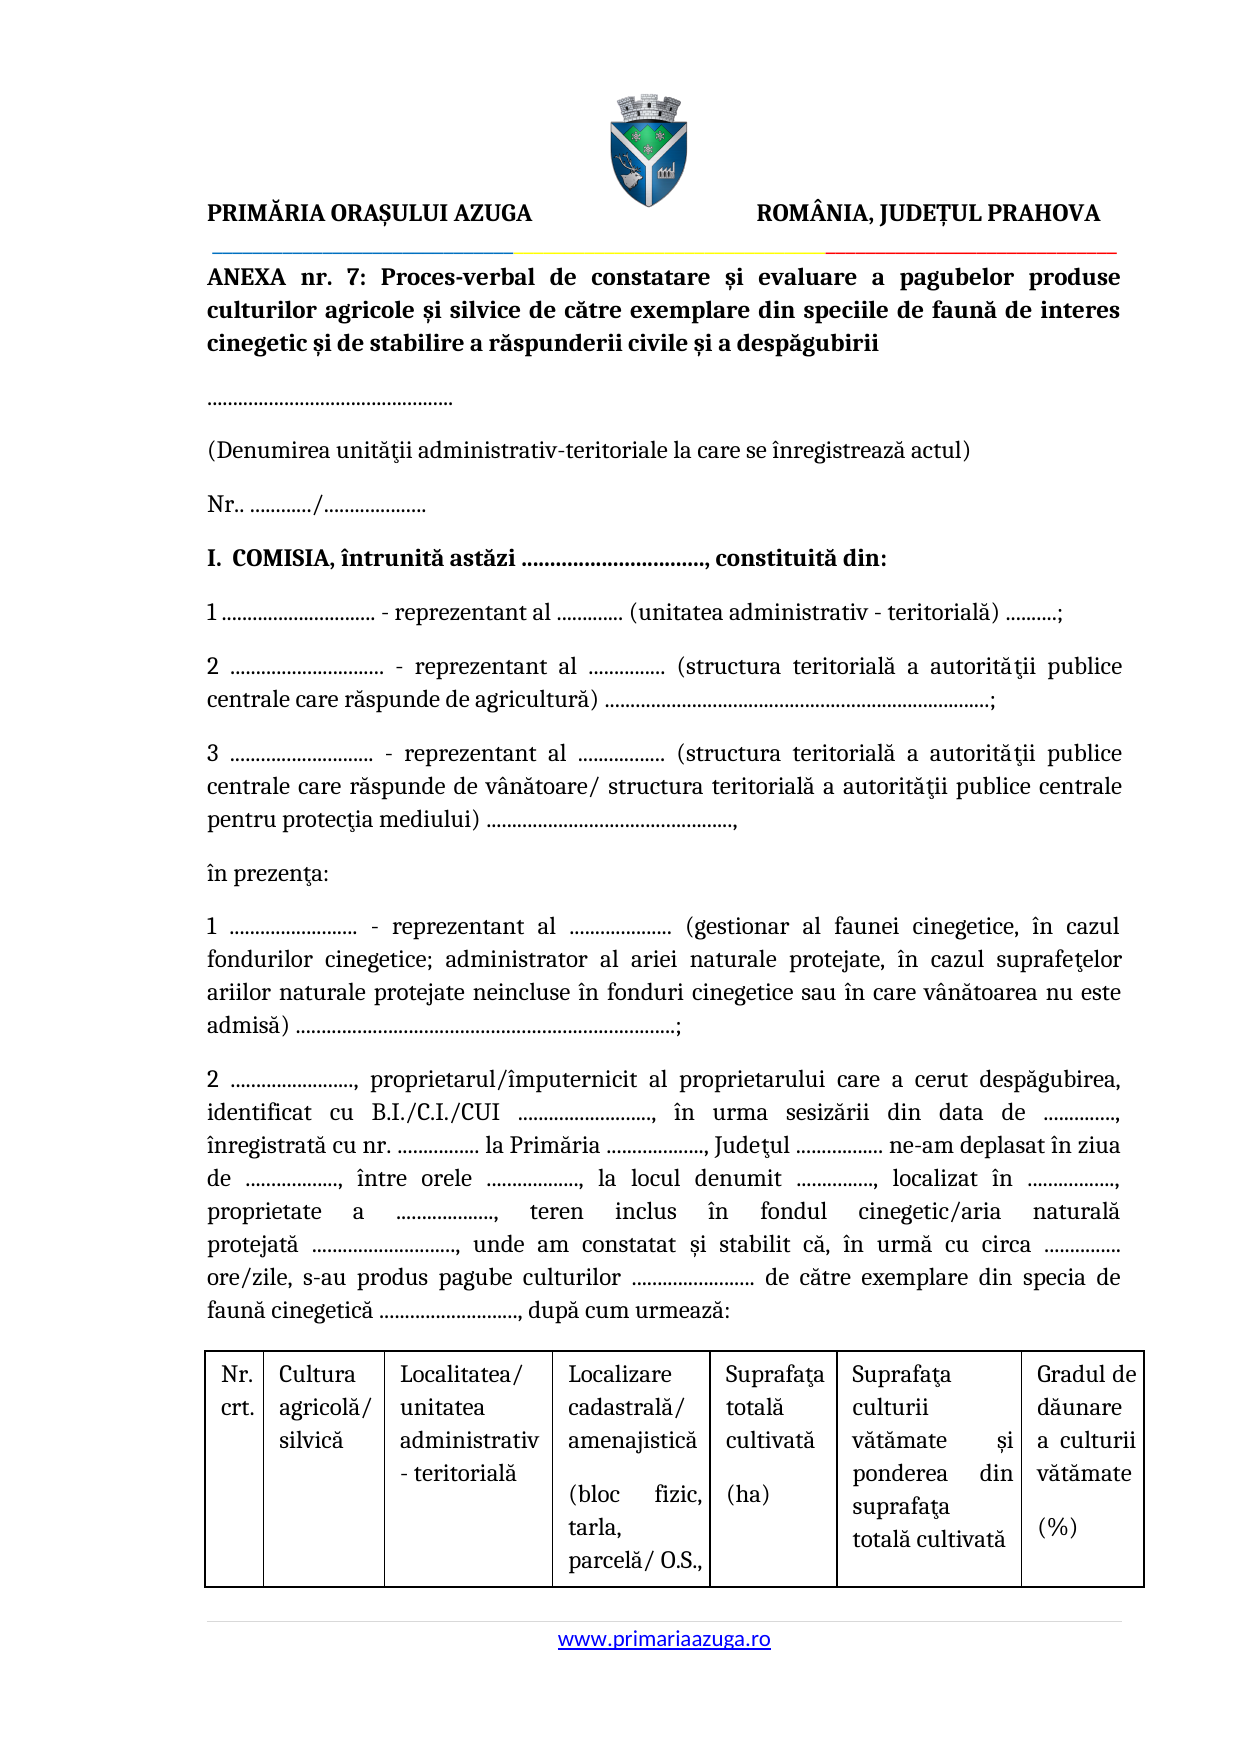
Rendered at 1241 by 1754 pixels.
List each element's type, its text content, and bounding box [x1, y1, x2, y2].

table_header Suprafaţa totală cultivată (ha) [711, 1352, 836, 1586]
text 1 .............................. - reprezentant al ............. (unitatea administrativ - teritorială) ..........; [207, 598, 1122, 627]
table_header Localitatea/ unitatea administrativ - teritorială [385, 1352, 552, 1586]
table_header Nr. crt. [206, 1352, 263, 1586]
text ANEXA nr. 7: Proces-verbal de constatare şi evaluare a pagubelor produse culturilor agricole şi silvice de către exemplare din speciile de faună de interes cinegetic şi de stabilire a răspunderii civile şi a despăgubirii [207, 262, 1122, 357]
text 2 .............................. - reprezentant al ............... (structura teritorială a autorităţii publice centrale care răspunde de agricultură) ...........................................................................; [207, 652, 1122, 713]
table_header Cultura agricolă/ silvică [264, 1352, 384, 1586]
table_header Suprafaţa culturii vătămate şi ponderea din suprafaţa totală cultivată [838, 1352, 1021, 1586]
table_header Localizare cadastrală/ amenajistică (bloc fizic, tarla, parcelă/ O.S., U.P., u.a.) [553, 1352, 709, 1586]
text în prezenţa: [207, 858, 1122, 887]
text Nr.. ............/.................... [207, 490, 1122, 519]
text 2 ........................, proprietarul/împuternicit al proprietarului care a cerut despăgubirea, identificat cu B.I./C.I./CUI .........................., în urma sesizării din data de .............., înregistrată cu nr. ................ la Primăria ..................., Judeţul ................. ne-am deplasat în ziua de .................., între orele .................., la locul denumit ..............., localizat în ................., proprietate a ..................., teren inclus în fondul cinegetic/aria naturală protejată ............................, unde am constatat şi stabilit că, în urmă cu circa ............... ore/zile, s-au produs pagube culturilor ........................ de către exemplare din specia de faună cinegetică ..........................., după cum urmează: [207, 1065, 1122, 1325]
picture [565, 73, 732, 222]
text (Denumirea unităţii administrativ-teritoriale la care se înregistrează actul) [207, 436, 1122, 465]
table_header Gradul de dăunare a culturii vătămate (%) [1022, 1352, 1143, 1586]
text 3 ............................ - reprezentant al ................. (structura teritorială a autorităţii publice centrale care răspunde de vânătoare/ structura teritorială a autorităţii publice centrale pentru protecţia mediului) ................................................, [207, 738, 1122, 833]
text I. COMISIA, întrunită astăzi ................................, constituită din: [207, 544, 1122, 573]
text ................................................ [207, 382, 1122, 411]
text 1 ......................... - reprezentant al .................... (gestionar al faunei cinegetice, în cazul fondurilor cinegetice; administrator al ariei naturale protejate, în cazul suprafeţelor ariilor naturale protejate neincluse în fonduri cinegetice sau în care vânătoarea nu este admisă) ..........................................................................; [207, 912, 1122, 1040]
